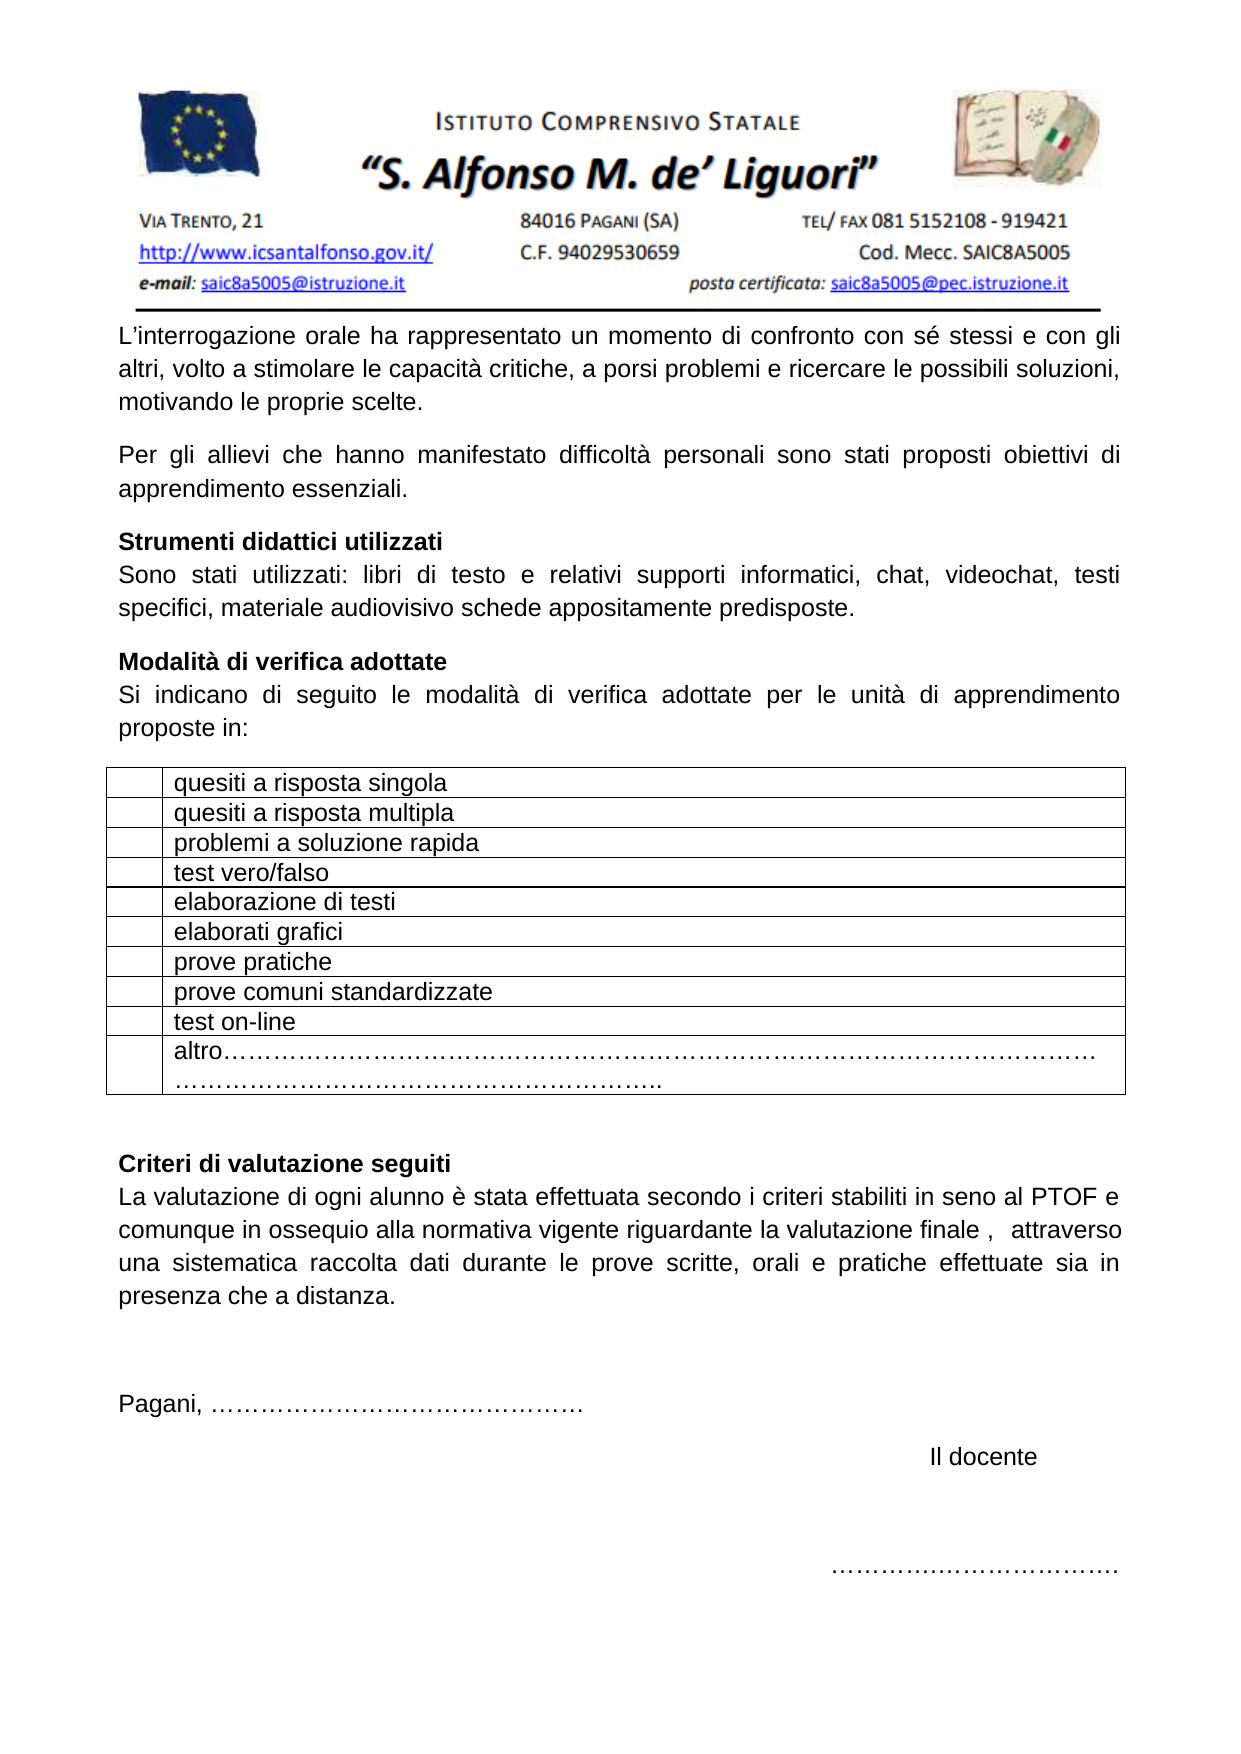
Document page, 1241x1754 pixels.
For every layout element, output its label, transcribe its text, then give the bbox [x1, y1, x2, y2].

picture [118, 73, 1122, 321]
subtitle Criteri di valutazione seguiti [118, 1149, 1122, 1177]
table_cell [107, 798, 162, 827]
table_cell [107, 977, 162, 1006]
table_cell quesiti a risposta multipla [163, 798, 1125, 827]
table_cell elaborazione di testi [163, 888, 1125, 916]
text Il docente [118, 1442, 1122, 1471]
table_cell [107, 828, 162, 857]
table_cell elaborati grafici [163, 917, 1125, 946]
subtitle Strumenti didattici utilizzati [118, 527, 1122, 556]
table_cell [107, 947, 162, 976]
table_header [107, 768, 162, 797]
table_cell [107, 917, 162, 946]
table_cell problemi a soluzione rapida [163, 828, 1125, 857]
text Sono stati utilizzati: libri di testo e relativi supporti informatici, chat, videochat, testi specifici, materiale audiovisivo schede appositamente predisposte. [118, 560, 1122, 622]
table_cell [107, 858, 162, 886]
text ………….…………………. [118, 1550, 1122, 1579]
table_cell [107, 888, 162, 916]
text La valutazione di ogni alunno è stata effettuata secondo i criteri stabiliti in seno al PTOF e comunque in ossequio alla normativa vigente riguardante la valutazione finale , attraverso una sistematica raccolta dati durante le prove scritte, orali e pratiche effettuate sia in presenza che a distanza. [118, 1182, 1122, 1309]
table_cell [107, 1036, 162, 1094]
text Si indicano di seguito le modalità di verifica adottate per le unità di apprendimento proposte in: [118, 680, 1122, 742]
table_cell prove comuni standardizzate [163, 977, 1125, 1006]
table_cell [107, 1007, 162, 1035]
table_cell prove pratiche [163, 947, 1125, 976]
table_header quesiti a risposta singola [163, 768, 1125, 797]
text Pagani, ……………………………………… [118, 1388, 1122, 1417]
table_cell test on-line [163, 1007, 1125, 1035]
table_cell test vero/falso [163, 858, 1125, 886]
text Per gli allievi che hanno manifestato difficoltà personali sono stati proposti obiettivi di apprendimento essenziali. [118, 441, 1122, 502]
table_cell altro……………………………………………………………………………………………………………………………………………….. [163, 1036, 1125, 1094]
subtitle Modalità di verifica adottate [118, 647, 1122, 676]
